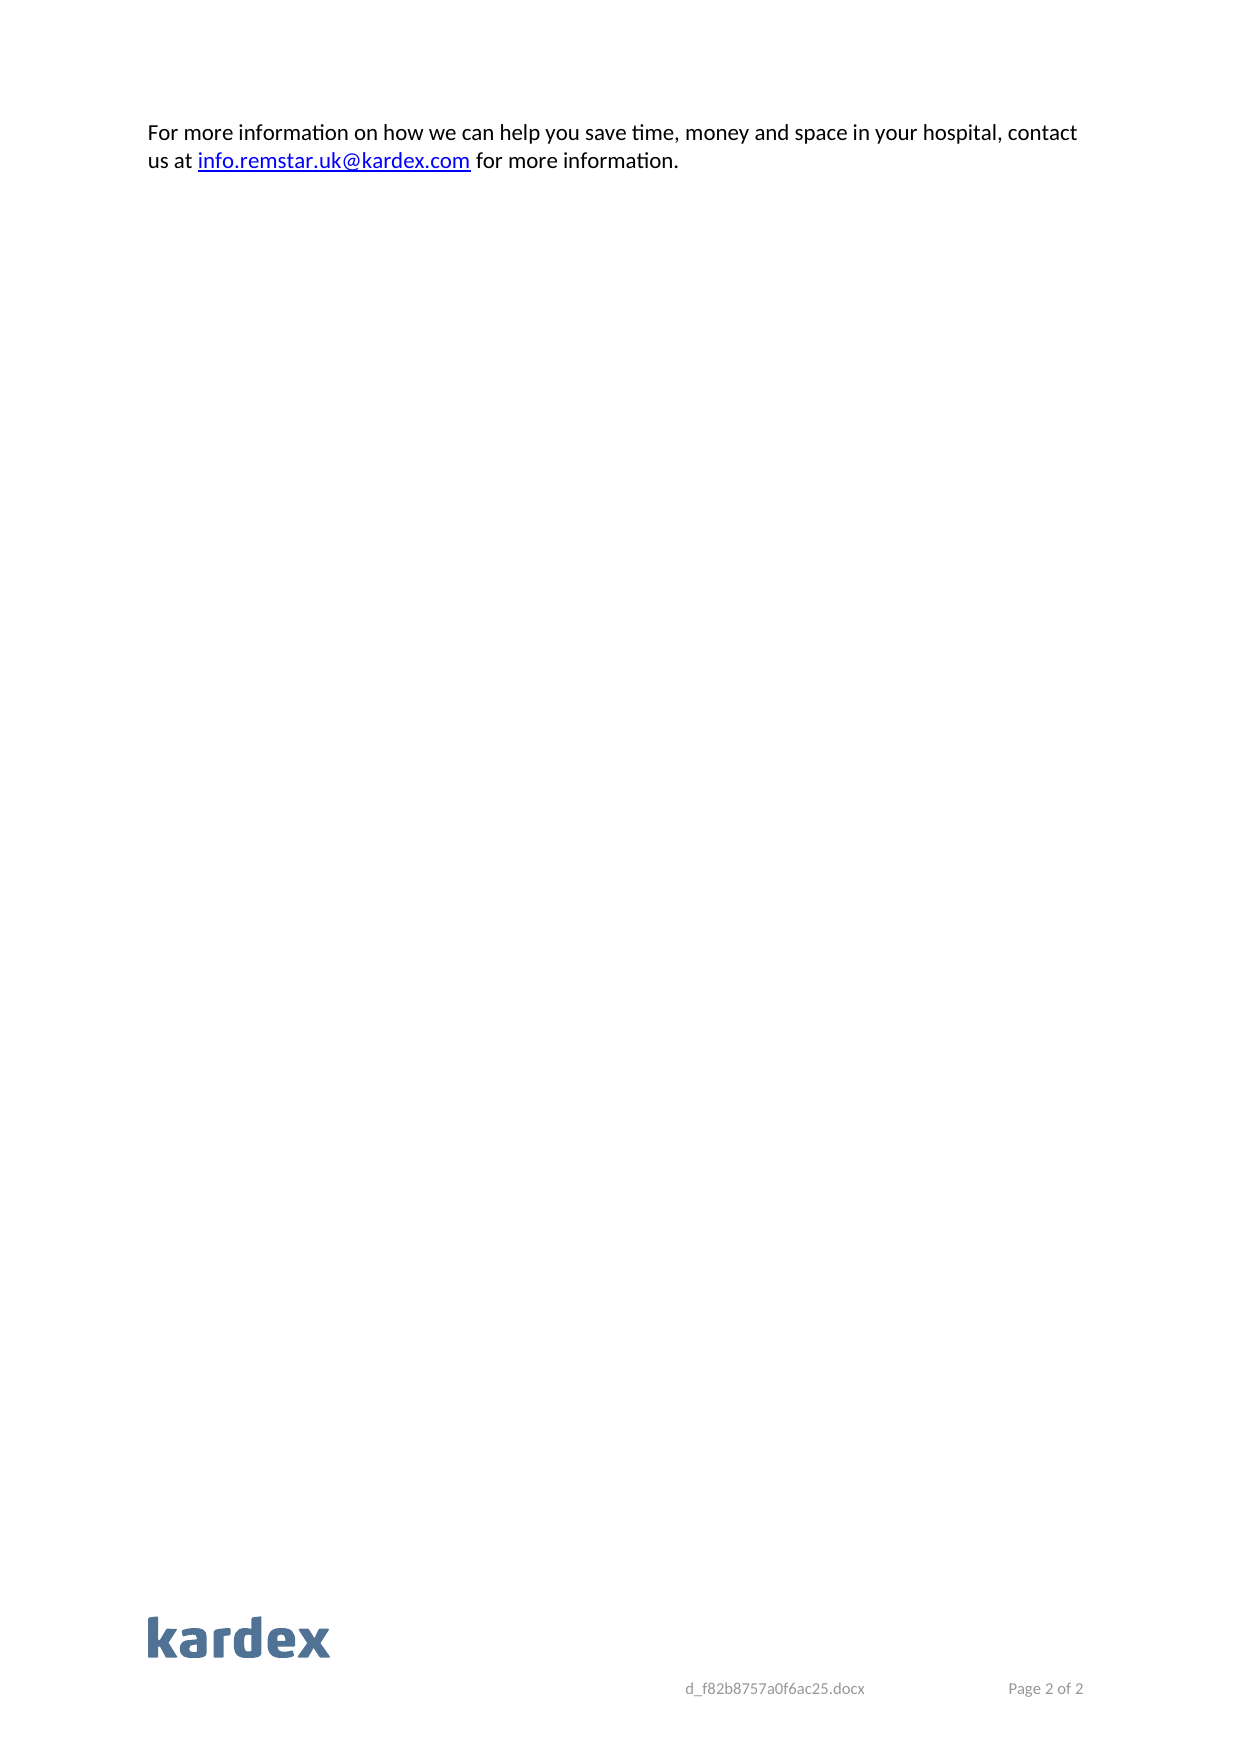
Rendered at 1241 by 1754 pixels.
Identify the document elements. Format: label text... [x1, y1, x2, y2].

text For more information on how we can help you save time, money and space in your hospital, contact us at info.remstar.uk@kardex.com for more information. [148, 118, 1092, 174]
